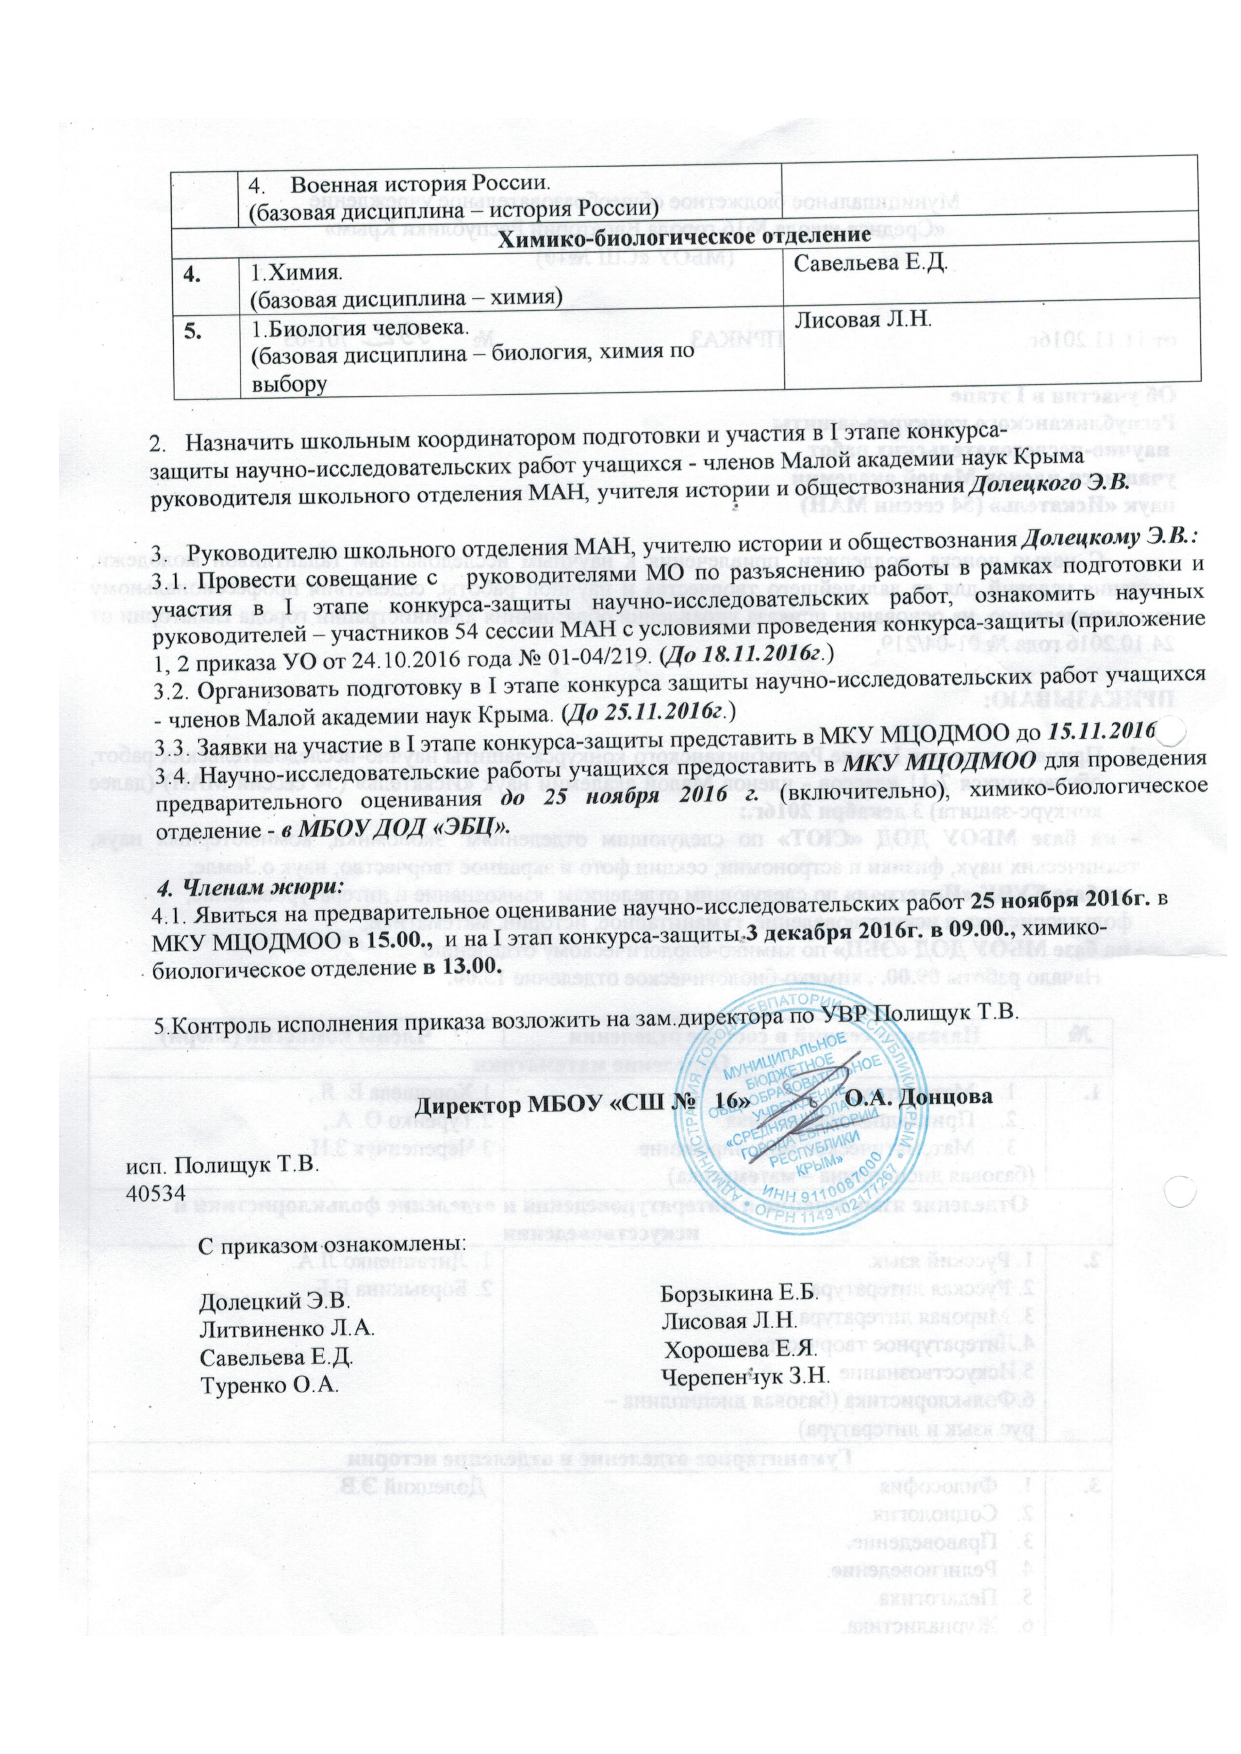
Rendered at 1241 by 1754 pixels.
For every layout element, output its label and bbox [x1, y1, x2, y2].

picture [59, 118, 1228, 1636]
